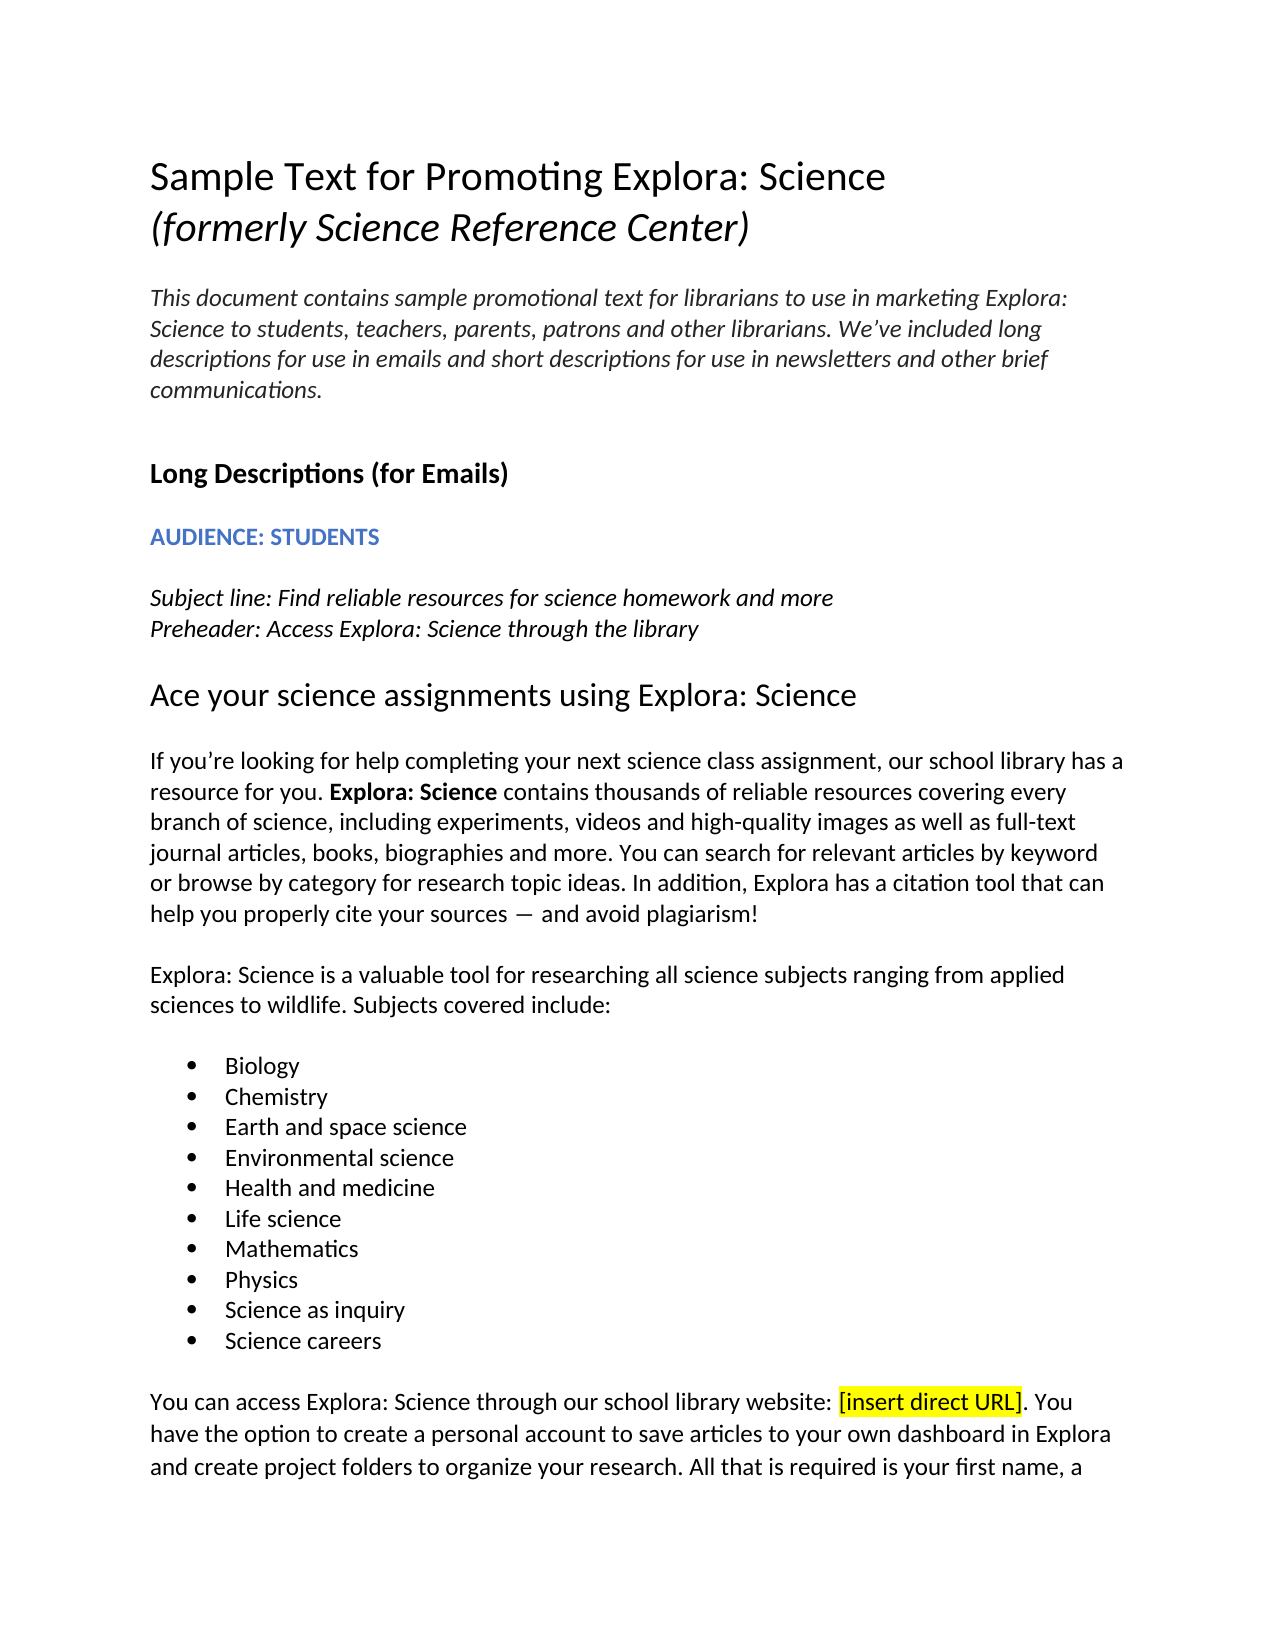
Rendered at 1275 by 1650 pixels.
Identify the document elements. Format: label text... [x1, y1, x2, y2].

list Life science [187, 1203, 1125, 1233]
list Health and medicine [187, 1172, 1125, 1203]
list Mathematics [187, 1233, 1125, 1264]
text Explora: Science is a valuable tool for researching all science subjects ranging from applied sciences to wildlife. Subjects covered include: [612, 959, 1125, 1020]
text Long Descriptions (for Emails) [150, 455, 1125, 491]
list Science careers [187, 1325, 1125, 1356]
list Physics [187, 1264, 1125, 1294]
text This document contains sample promotional text for librarians to use in marketing Explora: Science to students, teachers, parents, patrons and other librarians. We’ve included long descriptions for use in emails and short descriptions for use in newsletters and other brief communications. [323, 282, 1125, 404]
list Earth and space science [187, 1111, 1125, 1142]
text Sample Text for Promoting Explora: Science [150, 150, 1125, 201]
text If you’re looking for help completing your next science class assignment, our school library has a resource for you. Explora: Science contains thousands of reliable resources covering every branch of science, including experiments, videos and high-quality images as well as full-text journal articles, books, biographies and more. You can search for relevant articles by keyword or browse by category for research topic ideas. In addition, Explora has a citation tool that can help you properly cite your sources ― and avoid plagiarism! [759, 745, 1125, 928]
list Science as inquiry [187, 1294, 1125, 1325]
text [150, 1386, 1125, 1481]
list Environmental science [187, 1142, 1125, 1172]
text Ace your science assignments using Explora: Science [150, 674, 1125, 714]
text Preheader: Access Explora: Science through the library [150, 613, 1125, 643]
text AUDIENCE: STUDENTS [150, 521, 1125, 552]
list Chemistry [187, 1081, 1125, 1111]
text Subject line: Find reliable resources for science homework and more [150, 582, 1125, 613]
list Biology [187, 1050, 1125, 1081]
text (formerly Science Reference Center) [150, 201, 1125, 252]
